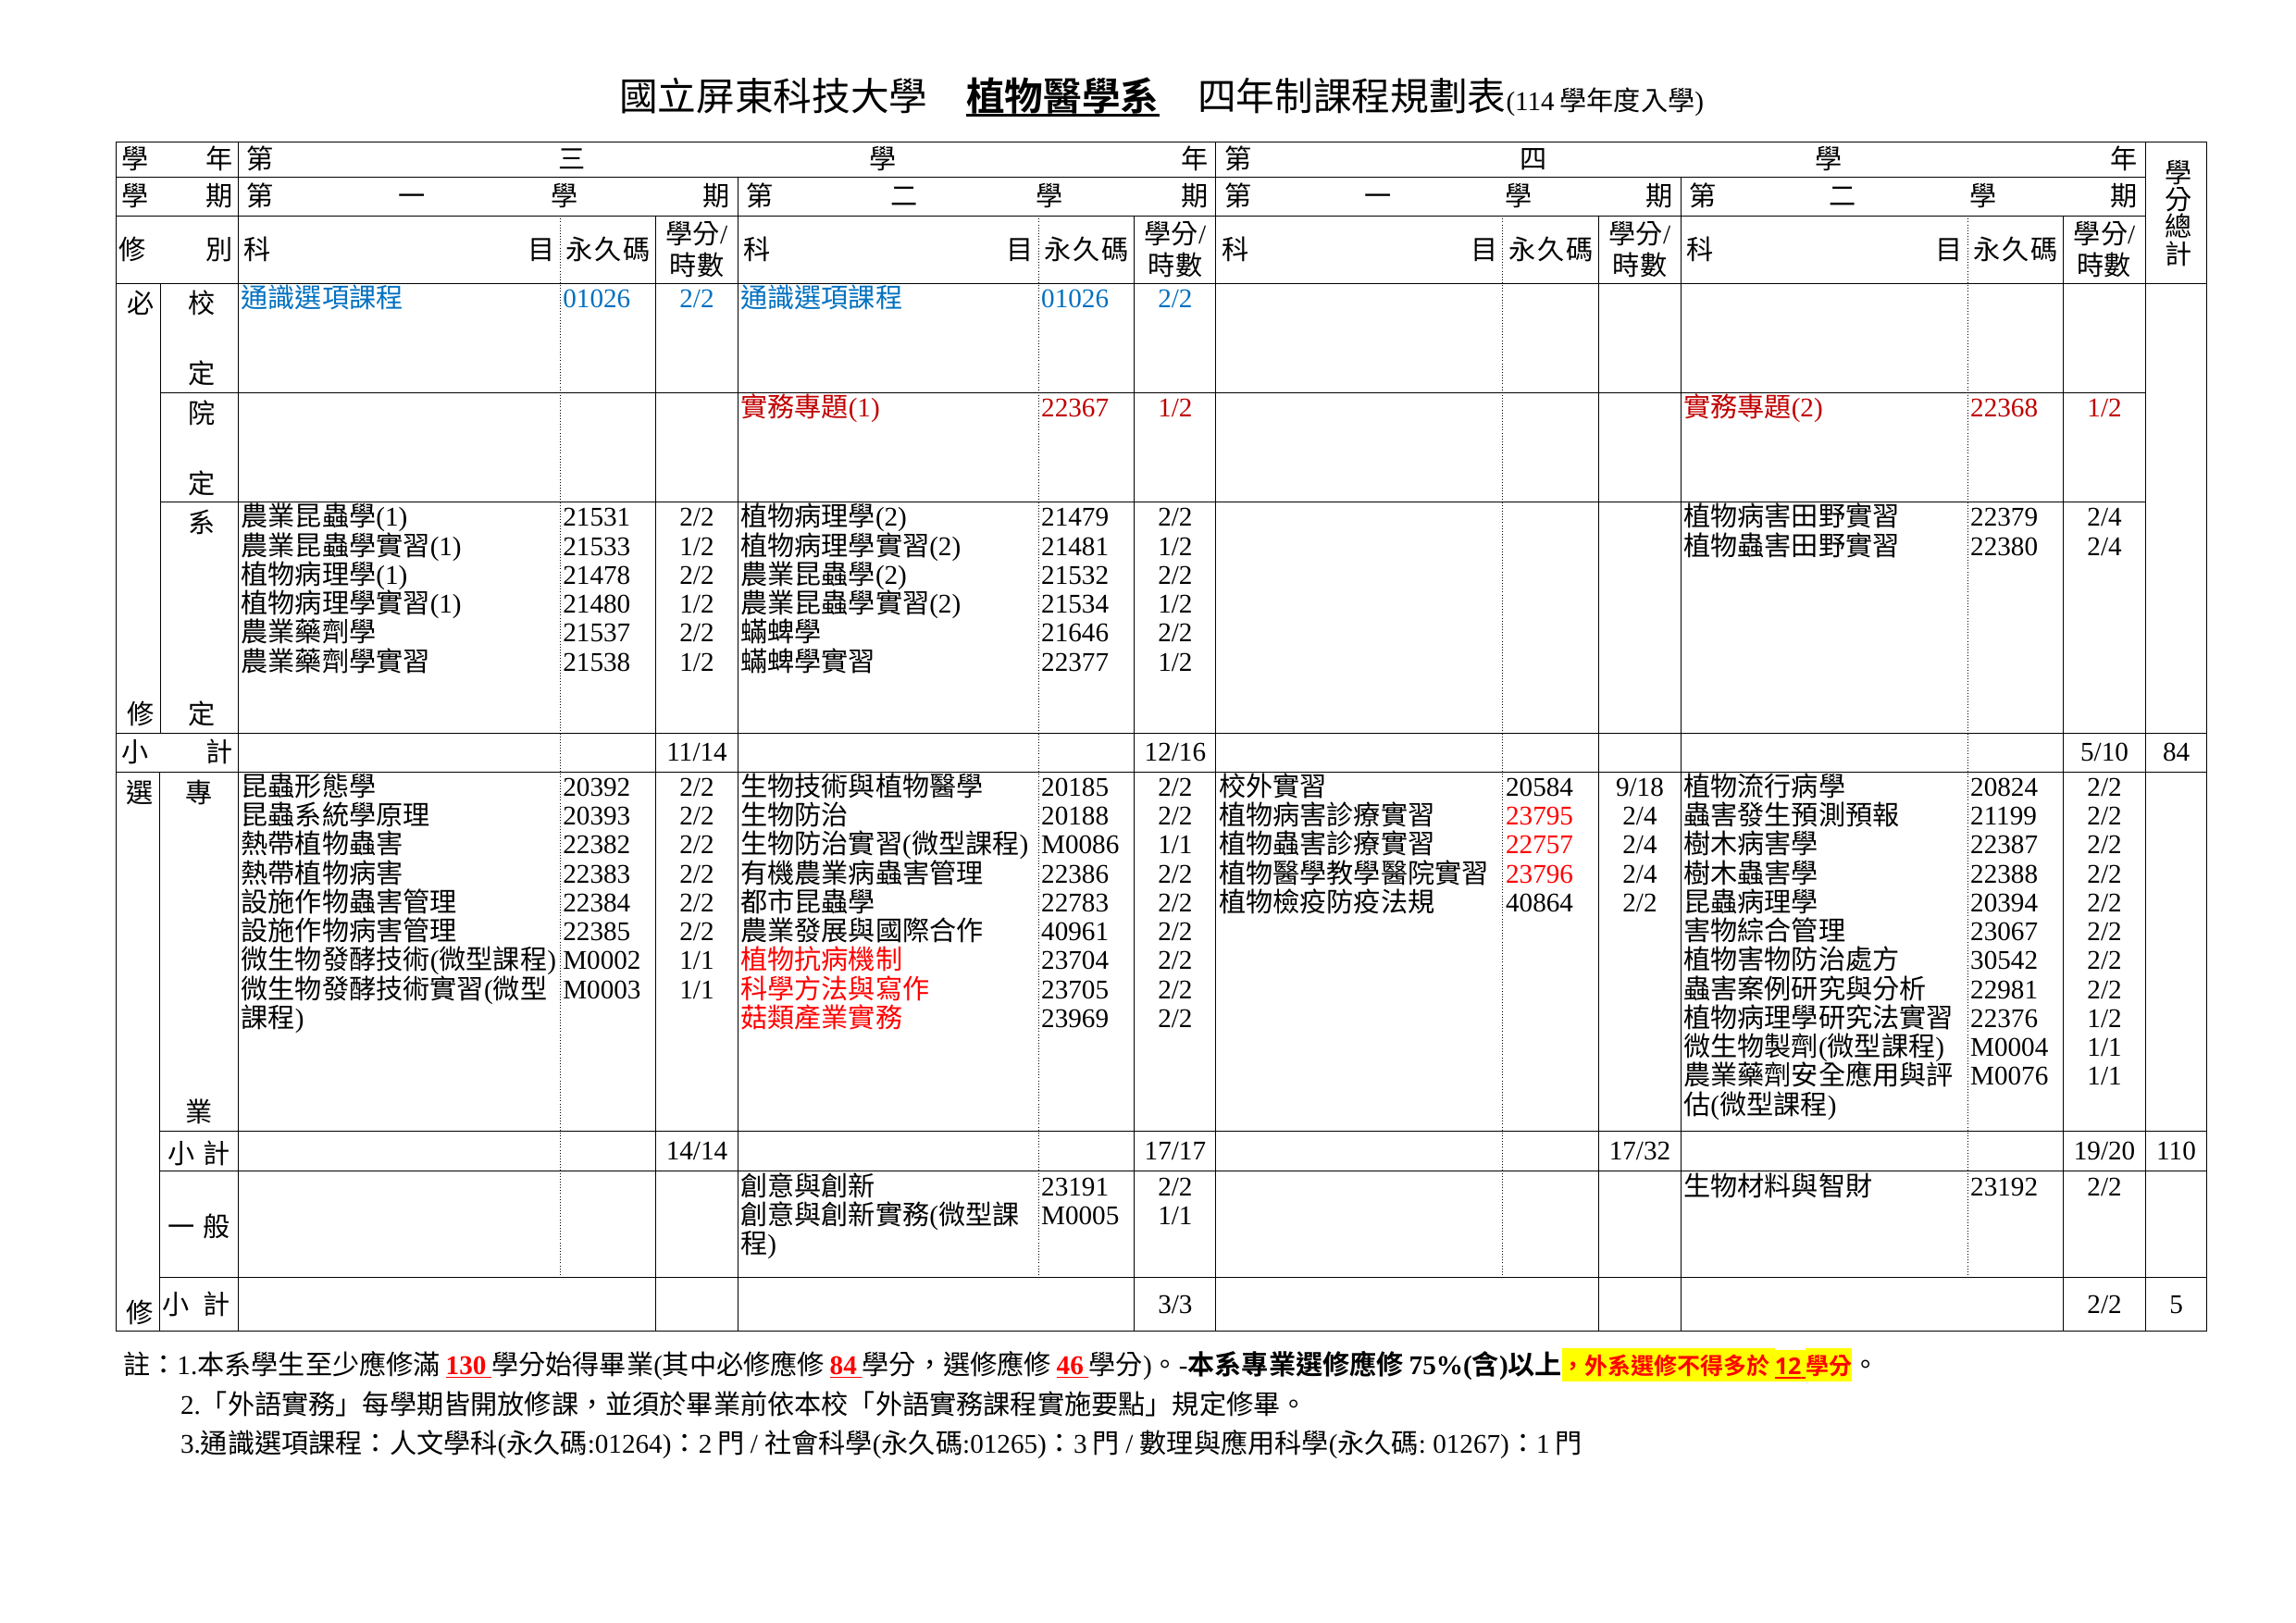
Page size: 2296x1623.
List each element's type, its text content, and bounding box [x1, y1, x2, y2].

table_cell 校外實習 植物病害診療實習 植物蟲害診療實習 植物醫學教學醫院實習 植物檢疫防疫法規 [1216, 773, 1503, 1131]
table_cell 2/4 2/4 [2064, 502, 2145, 733]
table_cell [656, 393, 738, 502]
table_cell [738, 1278, 1134, 1331]
table_cell [1967, 1132, 2063, 1171]
table_cell [1599, 393, 1681, 502]
table_cell 小計 [160, 1132, 238, 1171]
table_cell [1503, 1171, 1598, 1277]
table_cell [1503, 393, 1598, 502]
table_cell [1599, 734, 1681, 772]
text 2.「外語實務」每學期皆開放修課，並須於畢業前依本校「外語實務課程實施要點」規定修畢。 [63, 1382, 2268, 1421]
table_cell 12/16 [1135, 734, 1215, 772]
table_cell 20185 20188 M0086 22386 22783 40961 23704 23705 23969 [1038, 773, 1134, 1131]
table_cell 通識選項課程 [239, 284, 560, 392]
table_cell [1682, 1278, 2063, 1331]
table_cell 2/2 2/2 1/1 2/2 2/2 2/2 2/2 2/2 2/2 [1135, 773, 1215, 1131]
table_cell [560, 1132, 655, 1171]
table_cell [1682, 1132, 1967, 1171]
table_cell 生物技術與植物醫學 生物防治 生物防治實習(微型課程) 有機農業病蟲害管理 都市昆蟲學 農業發展與國際合作 植物抗病機制 科學方法與寫作 菇類產業實務 [738, 773, 1038, 1131]
table_cell [560, 393, 655, 502]
table_cell 2/2 [656, 284, 738, 392]
table_cell [1599, 502, 1681, 733]
table_cell [1216, 284, 1503, 392]
table_cell [1682, 734, 1967, 772]
table_cell 修別 [117, 217, 238, 283]
table_cell [1967, 734, 2063, 772]
table_cell 01026 [560, 284, 655, 392]
table_cell 永久碼 [560, 217, 655, 283]
table_cell 2/2 [2064, 1278, 2145, 1331]
table_cell 小計 [117, 734, 238, 772]
table_cell [1967, 284, 2063, 392]
table_cell 科目 [738, 217, 1038, 283]
table_cell 第一學期 [1216, 178, 1681, 216]
table_cell [1038, 1132, 1134, 1171]
table_cell 22367 [1038, 393, 1134, 502]
table_cell 19/20 [2064, 1132, 2145, 1171]
table_cell 17/32 [1599, 1132, 1681, 1171]
table_cell 21531 21533 21478 21480 21537 21538 [560, 502, 655, 733]
table_cell [656, 1278, 738, 1331]
table_cell 1/2 [2064, 393, 2145, 502]
table_cell 科目 [1216, 217, 1503, 283]
table_cell 一般 [160, 1171, 238, 1277]
table_cell 選修 [117, 773, 159, 1331]
table_cell [2064, 284, 2145, 392]
table_cell 22368 [1967, 393, 2063, 502]
table_cell [239, 734, 560, 772]
table_cell 84 [2146, 734, 2206, 772]
table_cell 第二學期 [1682, 178, 2145, 216]
table_cell 20392 20393 22382 22383 22384 22385 M0002 M0003 [560, 773, 655, 1131]
table_cell 22379 22380 [1967, 502, 2063, 733]
text 國立屏東科技大學 植物醫學系 四年制課程規劃表(114學年度入學) [55, 80, 2268, 118]
table_cell 20824 21199 22387 22388 20394 23067 30542 22981 22376 M0004 M0076 [1967, 773, 2063, 1131]
table_cell [2146, 284, 2206, 733]
table_cell 第一學期 [239, 178, 738, 216]
table_cell [239, 1132, 560, 1171]
table_cell 實務專題(2) [1682, 393, 1967, 502]
table_cell [239, 393, 560, 502]
table_cell 2/2 [2064, 1171, 2145, 1277]
table_cell [656, 1171, 738, 1277]
table_cell [239, 1171, 560, 1277]
table_cell [738, 1132, 1038, 1171]
table_cell [1038, 734, 1134, 772]
table_cell [738, 734, 1038, 772]
text 註：1.本系學生至少應修滿130學分始得畢業(其中必修應修84學分，選修應修46學分)。-本系專業選修應修75%(含)以上，外系選修不得多於12學分。 [55, 1344, 2268, 1382]
table_cell 創意與創新 創意與創新實務(微型課程) [738, 1171, 1038, 1277]
table_cell 2/2 1/1 [1135, 1171, 1215, 1277]
table_cell 17/17 [1135, 1132, 1215, 1171]
table_cell 23191 M0005 [1038, 1171, 1134, 1277]
table_cell 植物流行病學 蟲害發生預測預報 樹木病害學 樹木蟲害學 昆蟲病理學 害物綜合管理 植物害物防治處方 蟲害案例研究與分析 植物病理學研究法實習 微生物製劑(微型課程) 農業藥劑安全應用與評估(微型課程) [1682, 773, 1967, 1131]
table_cell 3/3 [1135, 1278, 1215, 1331]
table_cell 學分/ 時數 [656, 217, 738, 283]
table_cell 23192 [1967, 1171, 2063, 1277]
table_cell 校定 [161, 284, 238, 392]
table_cell [1599, 284, 1681, 392]
table_cell 2/2 1/2 2/2 1/2 2/2 1/2 [1135, 502, 1215, 733]
table_header 學年 [117, 142, 238, 177]
table_cell [1682, 284, 1967, 392]
table_cell 小計 [160, 1278, 238, 1331]
table_cell [2146, 773, 2206, 1131]
table_cell [1216, 1132, 1503, 1171]
table_cell 20584 23795 22757 23796 40864 [1503, 773, 1598, 1131]
text 3.通識選項課程：人文學科(永久碼:01264)：2門 / 社會科學(永久碼:01265)：3門 / 數理與應用科學(永久碼: 01267)：1門 [63, 1421, 2268, 1461]
table_cell [239, 1278, 655, 1331]
table_cell [1216, 1278, 1598, 1331]
table_cell [1503, 284, 1598, 392]
table_cell 110 [2146, 1132, 2206, 1171]
table_cell 11/14 [656, 734, 738, 772]
table_cell [560, 1171, 655, 1277]
table_cell 5 [2146, 1278, 2206, 1331]
table_cell 9/18 2/4 2/4 2/4 2/2 [1599, 773, 1681, 1131]
table_cell [1216, 734, 1503, 772]
table_cell 第二學期 [738, 178, 1215, 216]
table_cell [1503, 1132, 1598, 1171]
table_cell 2/2 2/2 2/2 2/2 2/2 2/2 2/2 2/2 1/2 1/1 1/1 [2064, 773, 2145, 1131]
table_cell [1599, 1278, 1681, 1331]
table_cell 永久碼 [1967, 217, 2063, 283]
table_cell [560, 734, 655, 772]
table_cell 學分/ 時數 [1599, 217, 1681, 283]
table_cell [1599, 1171, 1681, 1277]
table_cell 01026 [1038, 284, 1134, 392]
table_cell 永久碼 [1038, 217, 1134, 283]
table_cell 院定 [161, 393, 238, 502]
table_cell 學期 [117, 178, 238, 216]
table_cell 2/2 2/2 2/2 2/2 2/2 2/2 1/1 1/1 [656, 773, 738, 1131]
table_cell 1/2 [1135, 393, 1215, 502]
table_cell [1503, 734, 1598, 772]
table_cell 科目 [239, 217, 560, 283]
table_cell 專業 [160, 773, 238, 1131]
table_header 學分總計 [2146, 142, 2206, 283]
table_cell [1216, 502, 1503, 733]
table_cell [1503, 502, 1598, 733]
table_cell 植物病害田野實習 植物蟲害田野實習 [1682, 502, 1967, 733]
table_cell 5/10 [2064, 734, 2145, 772]
table_cell [1216, 1171, 1503, 1277]
table_cell 通識選項課程 [738, 284, 1038, 392]
table_cell 學分/ 時數 [2064, 217, 2145, 283]
table_cell 生物材料與智財 [1682, 1171, 1967, 1277]
table_cell 系定 [161, 502, 238, 733]
table_cell 科目 [1682, 217, 1967, 283]
table_cell 昆蟲形態學 昆蟲系統學原理 熱帶植物蟲害 熱帶植物病害 設施作物蟲害管理 設施作物病害管理 微生物發酵技術(微型課程) 微生物發酵技術實習(微型課程) [239, 773, 560, 1131]
table_cell 永久碼 [1503, 217, 1598, 283]
table_header 第四學年 [1216, 142, 2145, 177]
table_cell 21479 21481 21532 21534 21646 22377 [1038, 502, 1134, 733]
table_cell [2146, 1171, 2206, 1277]
table_cell 2/2 1/2 2/2 1/2 2/2 1/2 [656, 502, 738, 733]
table_cell 實務專題(1) [738, 393, 1038, 502]
table_header 第三學年 [239, 142, 1215, 177]
table_cell 農業昆蟲學(1) 農業昆蟲學實習(1) 植物病理學(1) 植物病理學實習(1) 農業藥劑學 農業藥劑學實習 [239, 502, 560, 733]
table_cell [1216, 393, 1503, 502]
table_cell 植物病理學(2) 植物病理學實習(2) 農業昆蟲學(2) 農業昆蟲學實習(2) 蟎蜱學 蟎蜱學實習 [738, 502, 1038, 733]
table_cell 學分/ 時數 [1135, 217, 1215, 283]
table_cell 14/14 [656, 1132, 738, 1171]
table_cell 必修 [117, 284, 160, 733]
table_cell 2/2 [1135, 284, 1215, 392]
